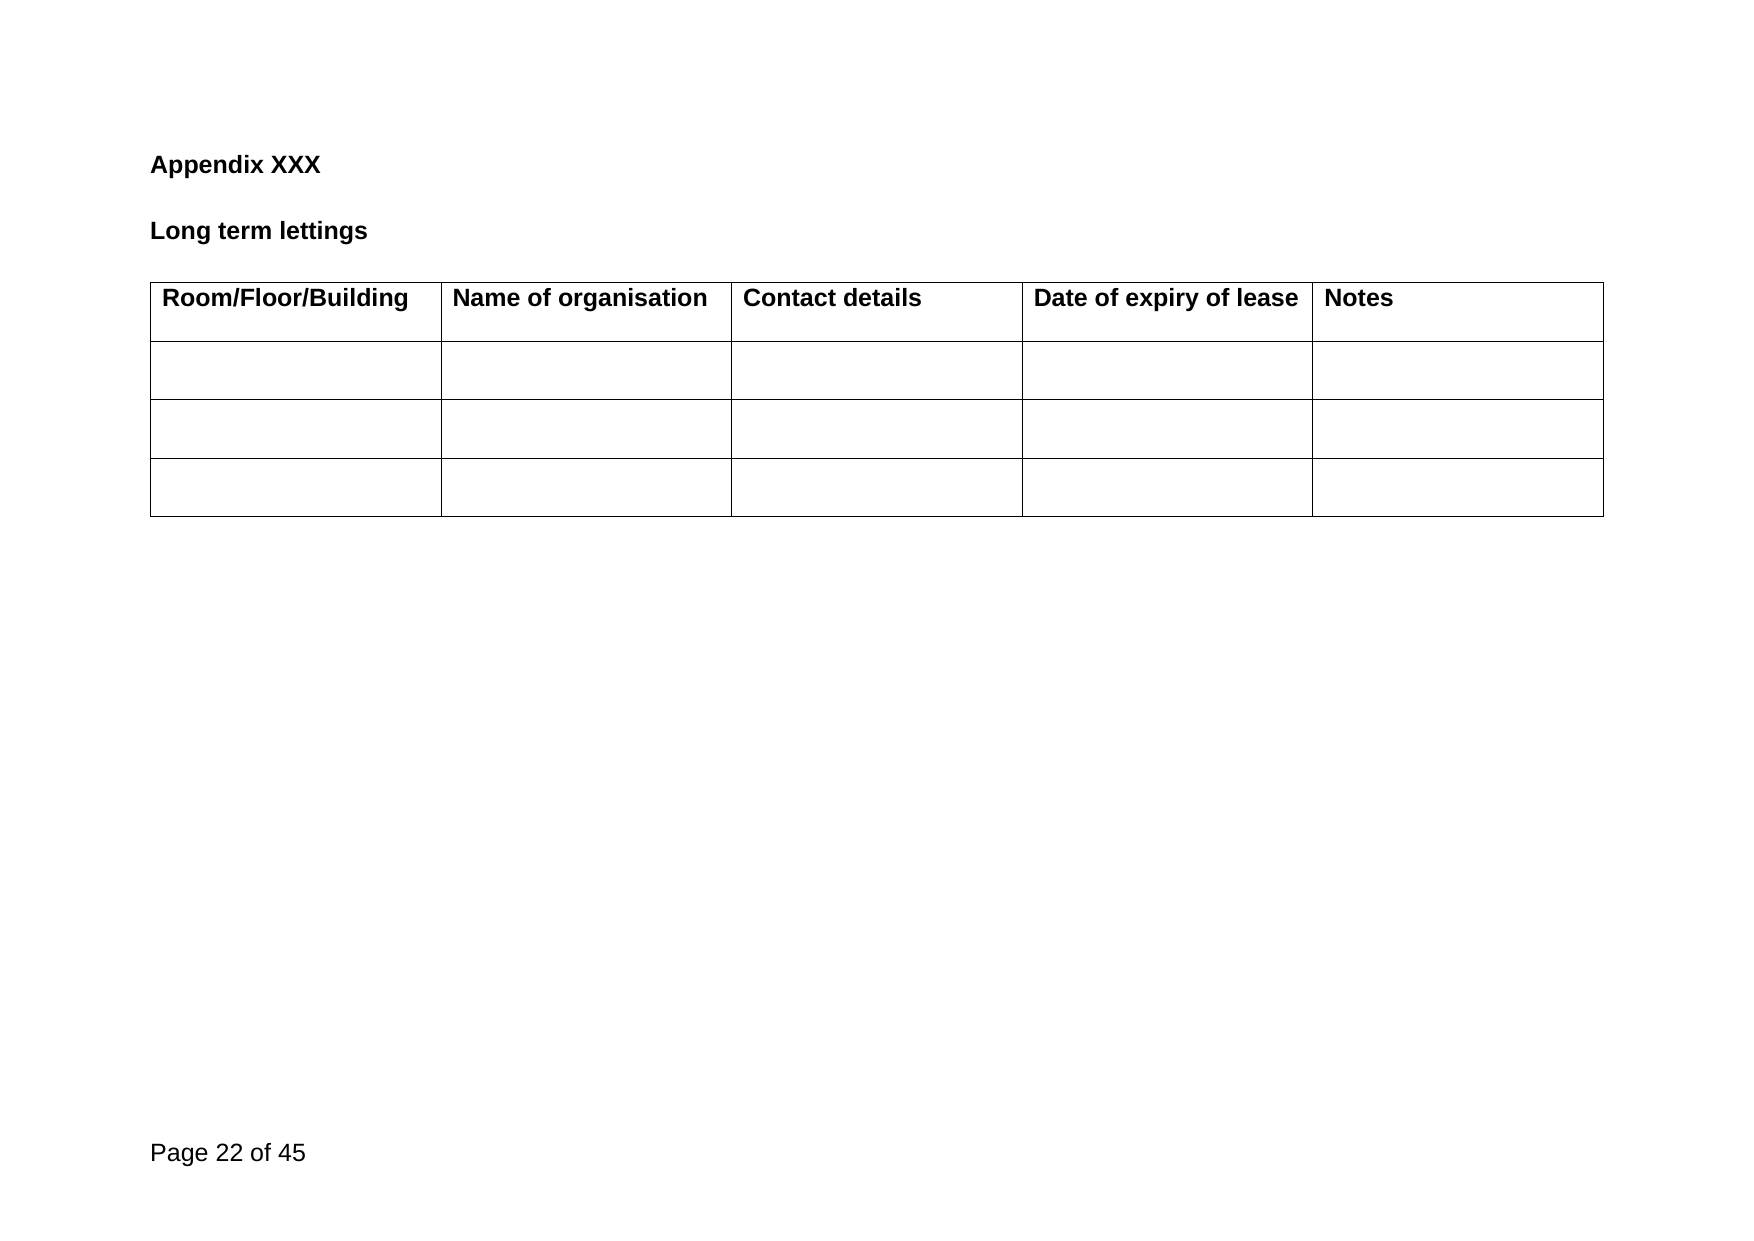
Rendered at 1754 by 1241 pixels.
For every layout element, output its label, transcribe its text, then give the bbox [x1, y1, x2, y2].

table_cell [732, 342, 1022, 399]
table_header Notes [1313, 283, 1603, 341]
table_header Date of expiry of lease [1023, 283, 1312, 341]
text Long term lettings [150, 216, 1604, 245]
table_cell [442, 459, 731, 516]
table_cell [732, 459, 1022, 516]
table_header Name of organisation [442, 283, 731, 341]
text Appendix XXX [150, 150, 1604, 179]
table_cell [442, 342, 731, 399]
table_cell [732, 400, 1022, 458]
table_cell [1023, 342, 1312, 399]
table_cell [1023, 400, 1312, 458]
table_cell [1023, 459, 1312, 516]
table_cell [1313, 459, 1603, 516]
table_header Contact details [732, 283, 1022, 341]
table_cell [151, 400, 441, 458]
table_cell [151, 342, 441, 399]
table_cell [1313, 342, 1603, 399]
table_header Room/Floor/Building [151, 283, 441, 341]
table_cell [442, 400, 731, 458]
table_cell [1313, 400, 1603, 458]
table_cell [151, 459, 441, 516]
